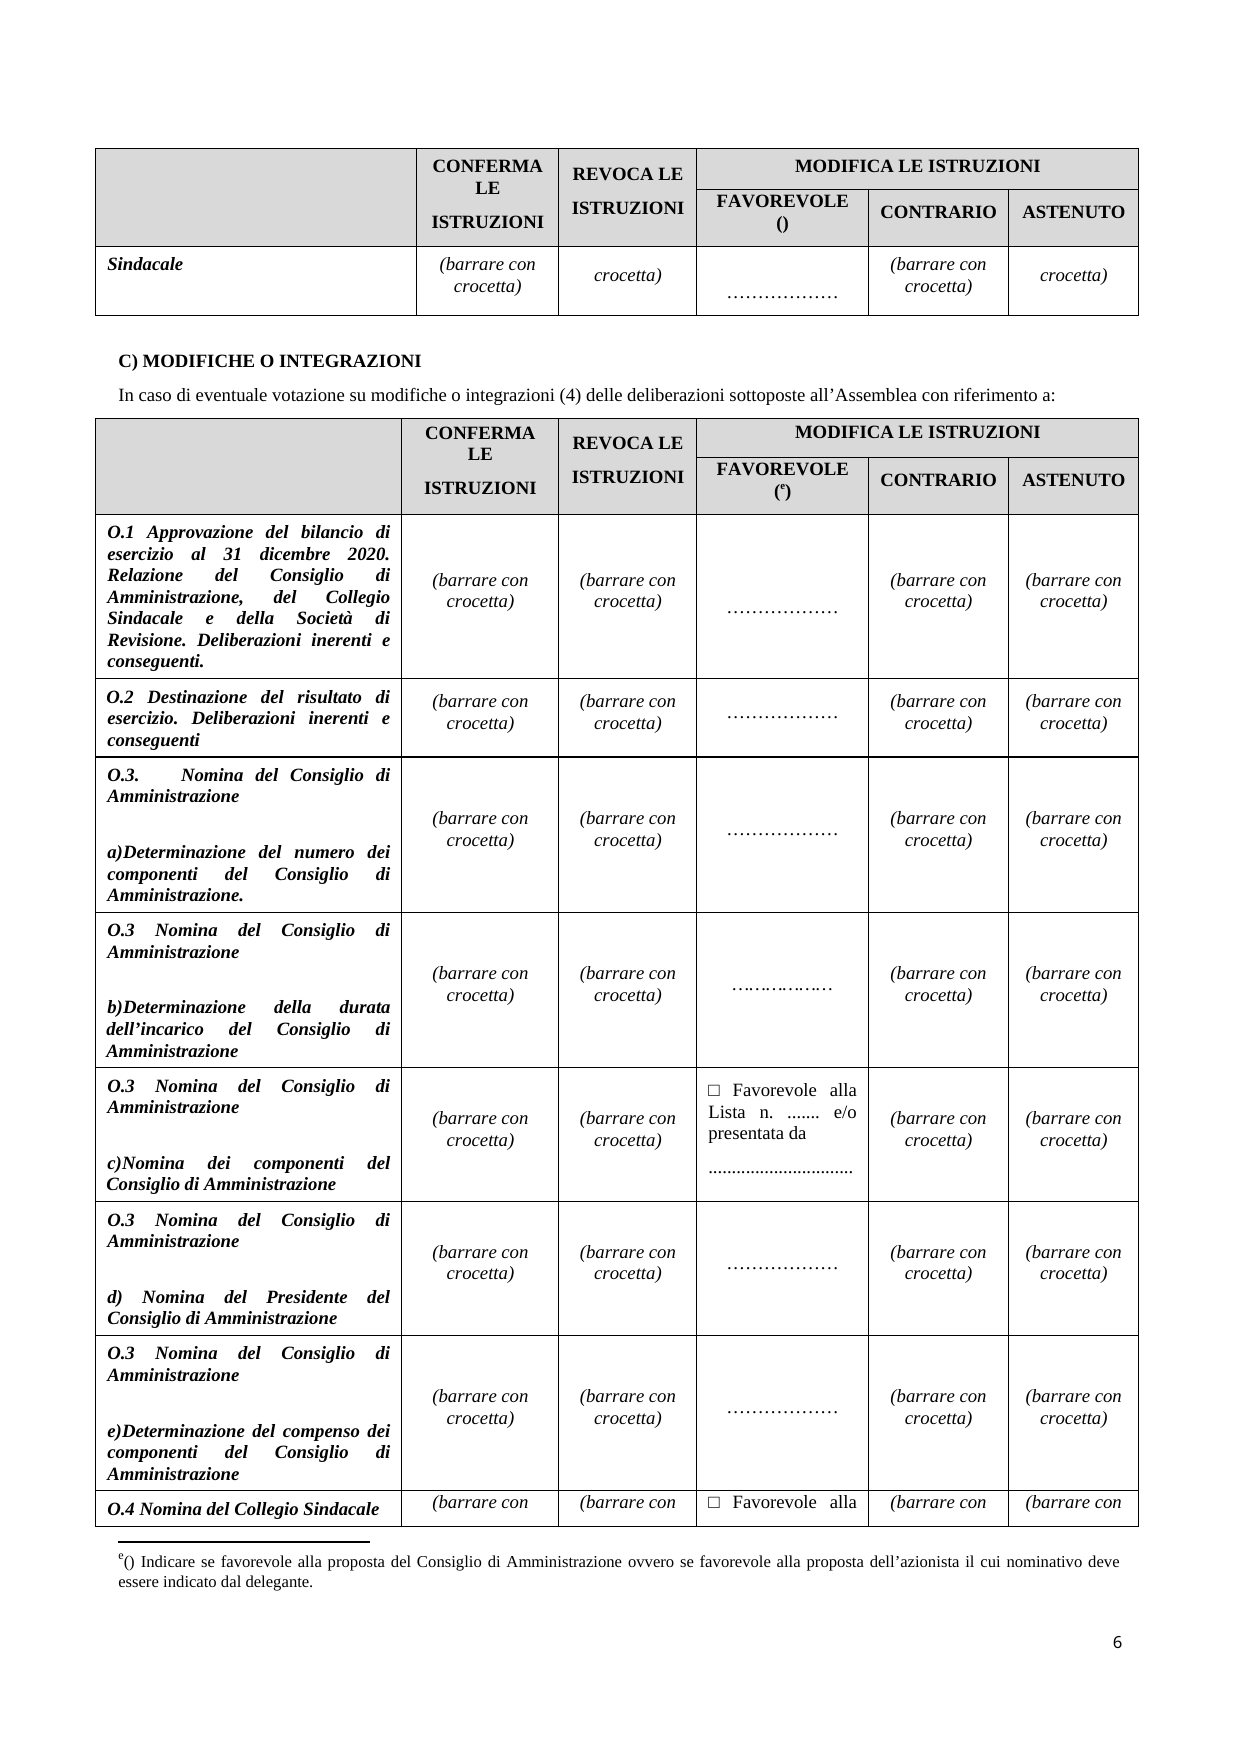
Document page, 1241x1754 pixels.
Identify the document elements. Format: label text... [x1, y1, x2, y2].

table_cell O.2 Destinazione del risultato di esercizio. Deliberazioni inerenti e conseguenti [96, 679, 401, 756]
table_cell (barrare con crocetta) [1009, 913, 1138, 1067]
table_cell (barrare con crocetta) [1009, 1491, 1138, 1526]
table_cell (barrare con crocetta) [559, 1202, 696, 1335]
table_cell (barrare con crocetta) [869, 1202, 1008, 1335]
table_cell (barrare con crocetta) [417, 247, 558, 315]
table_cell ……………… [697, 758, 868, 912]
table_cell (barrare con crocetta) [869, 913, 1008, 1067]
text C) MODIFICHE O INTEGRAZIONI [118, 350, 1122, 371]
table_cell ……………… [697, 515, 868, 678]
table_cell (barrare con crocetta) [402, 515, 558, 678]
table_cell (barrare con crocetta) [1009, 247, 1138, 315]
table_cell (barrare con crocetta) [402, 913, 558, 1067]
table_cell (barrare con crocetta) [869, 758, 1008, 912]
table_cell ASTENUTO [1009, 458, 1138, 514]
table_cell (barrare con crocetta) [869, 1068, 1008, 1201]
table_cell ASTENUTO [1009, 190, 1138, 246]
table_header REVOCA LE ISTRUZIONI [559, 419, 696, 514]
table_cell (barrare con crocetta) [559, 1491, 696, 1526]
table_cell O.3 Nomina del Consiglio di Amministrazione d) Nomina del Presidente del Consiglio di Amministrazione [96, 1202, 401, 1335]
table_cell (barrare con crocetta) [402, 758, 558, 912]
table_cell (barrare con crocetta) [559, 247, 696, 315]
table_cell ……………… [697, 1202, 868, 1335]
table_cell (barrare con crocetta) [869, 1336, 1008, 1490]
table_cell O.3 Nomina del Consiglio di Amministrazione Nomina dei componenti del Consiglio di Amministrazione [96, 1068, 401, 1201]
table_cell ……………… [697, 1336, 868, 1490]
table_cell (barrare con crocetta) [1009, 515, 1138, 678]
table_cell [96, 1491, 401, 1526]
table_cell (barrare con crocetta) [559, 913, 696, 1067]
table_cell (barrare con crocetta) [402, 1336, 558, 1490]
table_cell O.3 Nomina del Consiglio di Amministrazione e) Determinazione del compenso dei componenti del Consiglio di Amministrazione [96, 1336, 401, 1490]
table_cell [96, 247, 416, 315]
table_cell (barrare con crocetta) [402, 1068, 558, 1201]
table_cell FAVOREVOLE () [697, 190, 868, 246]
table_cell (barrare con crocetta) [1009, 758, 1138, 912]
table_cell (barrare con crocetta) [869, 247, 1008, 315]
table_cell (barrare con crocetta) [869, 679, 1008, 756]
table_cell O.3. Nomina del Consiglio di Amministrazione Determinazione del numero dei componenti del Consiglio di Amministrazione. [96, 758, 401, 912]
table_cell (barrare con crocetta) [402, 1491, 558, 1526]
table_header [96, 149, 416, 246]
table_header MODIFICA LE ISTRUZIONI [697, 419, 1138, 457]
table_cell FAVOREVOLE () [697, 458, 868, 514]
table_cell (barrare con crocetta) [869, 515, 1008, 678]
table_cell □ Favorevole alla Lista n. ....... e/o presentata da ............................... [697, 1068, 868, 1201]
table_cell O.1 Approvazione del bilancio di esercizio al 31 dicembre 2020. Relazione del Consiglio di Amministrazione, del Collegio Sindacale e della Società di Revisione. Deliberazioni inerenti e conseguenti. [96, 515, 401, 678]
table_cell CONTRARIO [869, 458, 1008, 514]
table_cell ……………… [697, 679, 868, 756]
table_header [96, 419, 401, 514]
table_cell (barrare con crocetta) [559, 1068, 696, 1201]
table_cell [697, 1491, 868, 1526]
table_cell (barrare con crocetta) [1009, 1202, 1138, 1335]
table_cell (barrare con crocetta) [402, 679, 558, 756]
table_cell (barrare con crocetta) [559, 679, 696, 756]
table_cell ……………… [697, 913, 868, 1067]
table_header REVOCA LE ISTRUZIONI [559, 149, 696, 246]
table_header CONFERMA LE ISTRUZIONI [417, 149, 558, 246]
table_cell O.3 Nomina del Consiglio di Amministrazione Determinazione della durata dell’incarico del Consiglio di Amministrazione [96, 913, 401, 1067]
table_header MODIFICA LE ISTRUZIONI [697, 149, 1138, 189]
table_header CONFERMA LE ISTRUZIONI [402, 419, 558, 514]
table_cell CONTRARIO [869, 190, 1008, 246]
table_cell (barrare con crocetta) [1009, 1068, 1138, 1201]
table_cell (barrare con crocetta) [559, 1336, 696, 1490]
table_cell (barrare con crocetta) [1009, 1336, 1138, 1490]
text In caso di eventuale votazione su modifiche o integrazioni (4) delle deliberazioni sottoposte all’Assemblea con riferimento a: [118, 384, 1122, 406]
table_cell (barrare con crocetta) [559, 758, 696, 912]
table_cell (barrare con crocetta) [559, 515, 696, 678]
table_cell ……………… [697, 247, 868, 315]
table_cell (barrare con crocetta) [1009, 679, 1138, 756]
table_cell (barrare con crocetta) [402, 1202, 558, 1335]
table_cell (barrare con crocetta) [869, 1491, 1008, 1526]
